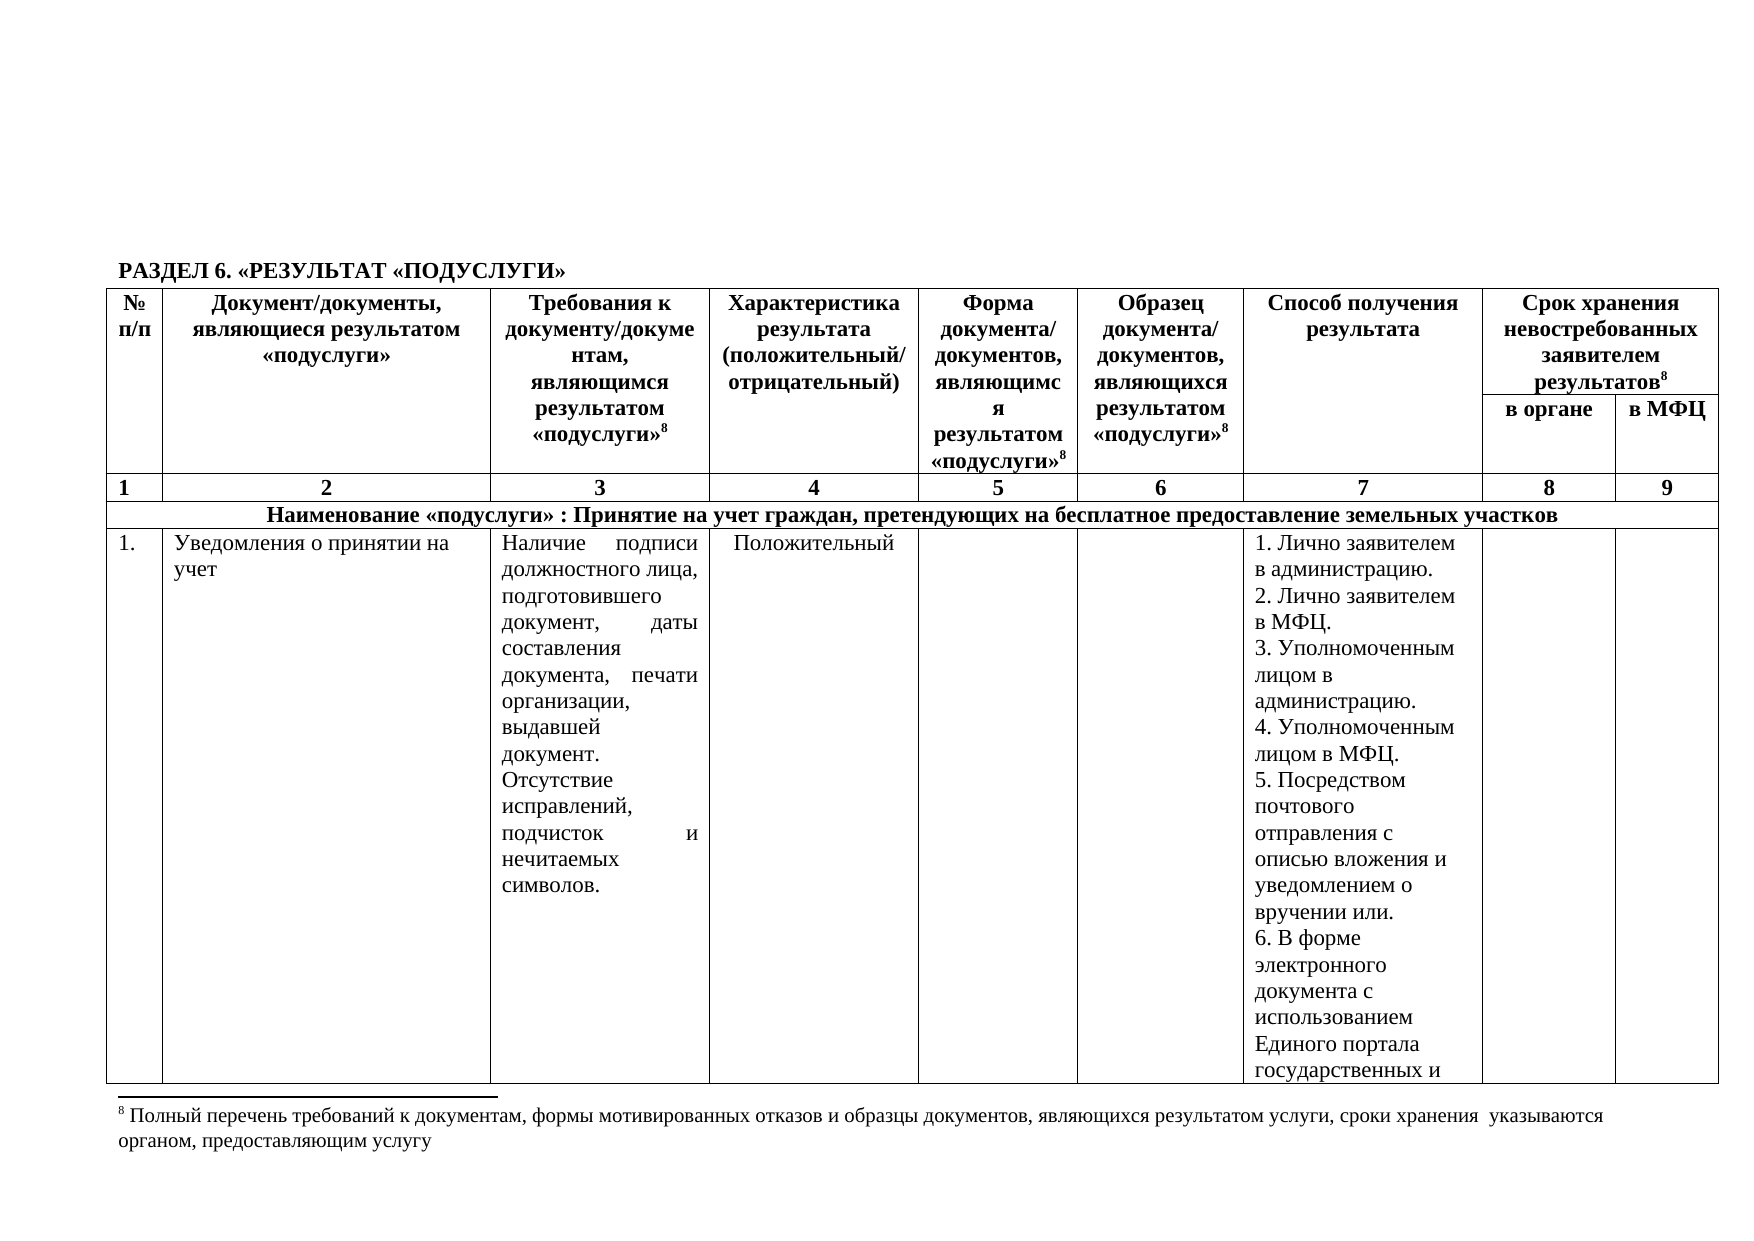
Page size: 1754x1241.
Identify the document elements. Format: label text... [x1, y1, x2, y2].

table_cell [163, 529, 490, 1082]
table_cell 5 [919, 474, 1077, 501]
table_cell [107, 529, 162, 1082]
table_header Характеристика результата (положительный/ отрицательный) [710, 289, 918, 473]
table_cell [1483, 529, 1615, 1082]
table_cell 4 [710, 474, 918, 501]
table_cell [1616, 529, 1718, 1082]
table_cell 3 [491, 474, 709, 501]
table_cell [1244, 529, 1482, 1082]
table_cell [1078, 529, 1243, 1082]
table_header № п/п [107, 289, 162, 473]
table_cell 7 [1244, 474, 1482, 501]
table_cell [491, 529, 709, 1082]
table_cell 9 [1616, 474, 1718, 501]
table_header Способ получения результата [1244, 289, 1482, 473]
table_header Срок хранения невостребованных заявителем результатов8 [1483, 289, 1718, 394]
table_cell в МФЦ [1616, 395, 1718, 473]
table_cell 1 [107, 474, 162, 501]
table_cell 2 [163, 474, 490, 501]
table_header Форма документа/ документов, являющимся результатом «подуслуги»8 [919, 289, 1077, 473]
table_cell 8 [1483, 474, 1615, 501]
table_header Требования к документу/документам, являющимся результатом «подуслуги» [491, 289, 709, 473]
table_header Образец документа/ документов, являющихся результатом «подуслуги»8 [1078, 289, 1243, 473]
table_cell в органе [1483, 395, 1615, 473]
subtitle РАЗДЕЛ 6. «РЕЗУЛЬТАТ «ПОДУСЛУГИ» [118, 257, 1636, 284]
table_cell Положительный [710, 529, 918, 1082]
table_header Документ/документы, являющиеся результатом «подуслуги» [163, 289, 490, 473]
table_cell [919, 529, 1077, 1082]
table_cell 6 [1078, 474, 1243, 501]
table_cell Наименование «подуслуги» : Принятие на учет граждан, претендующих на бесплатное предоставление земельных участков [107, 502, 1718, 528]
